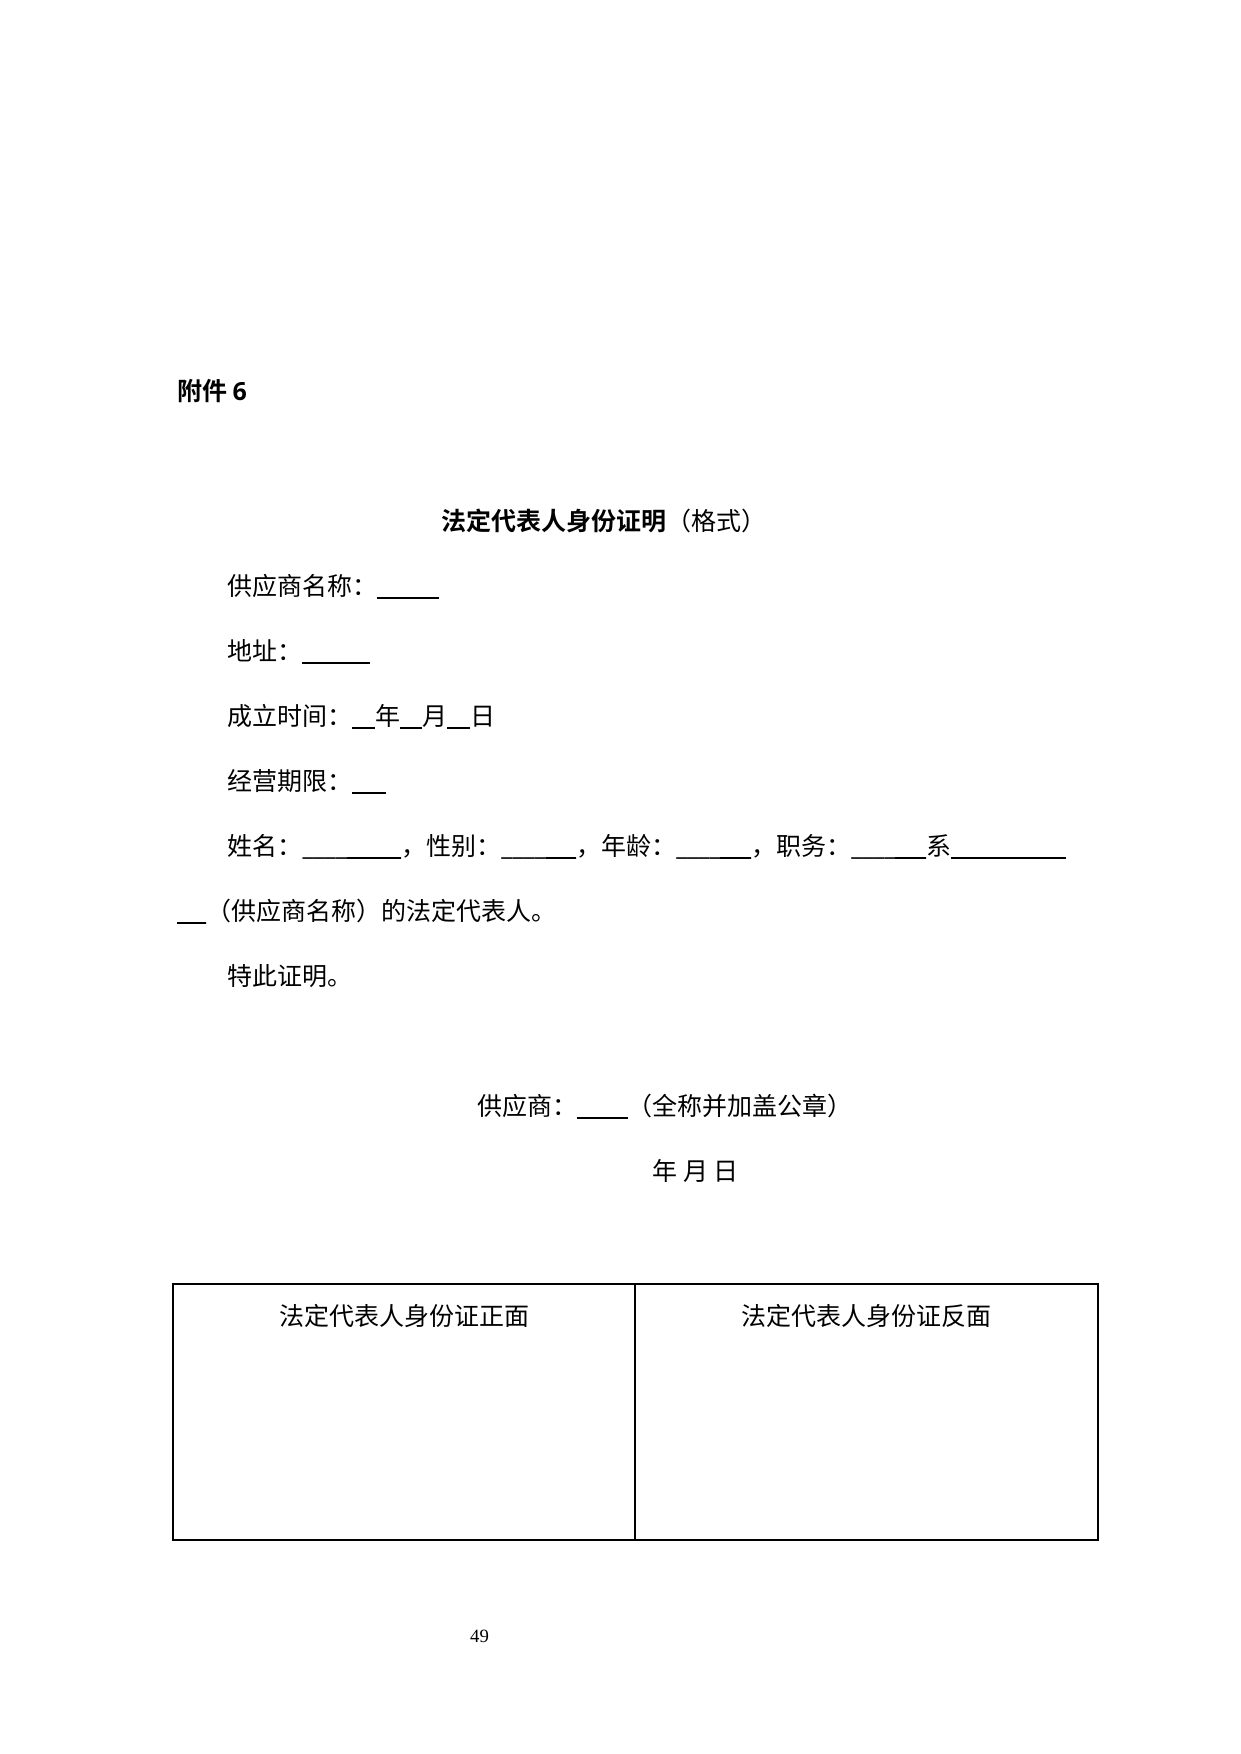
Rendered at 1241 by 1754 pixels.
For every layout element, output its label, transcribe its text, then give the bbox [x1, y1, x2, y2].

text 供应商名称： [177, 552, 1063, 617]
text 成立时间： 年 月 日 [177, 682, 1063, 747]
text 经营期限： [177, 747, 1063, 812]
text 特此证明。 [177, 942, 1063, 1007]
text 供应商： （全称并加盖公章） [177, 1072, 1063, 1137]
text 附件6 [177, 357, 1063, 422]
text 姓名：_____ _，性别：____ _，年龄：____ _，职务：____ _系 _______ __（供应商名称）的法定代表人。 [177, 812, 1063, 942]
text 地址： [177, 617, 1063, 682]
table_header 法定代表人身份证反面 [636, 1285, 1097, 1539]
text 法定代表人身份证明（格式） [177, 487, 1063, 552]
text 年 月 日 [177, 1137, 1063, 1202]
table_header 法定代表人身份证正面 [174, 1285, 634, 1539]
